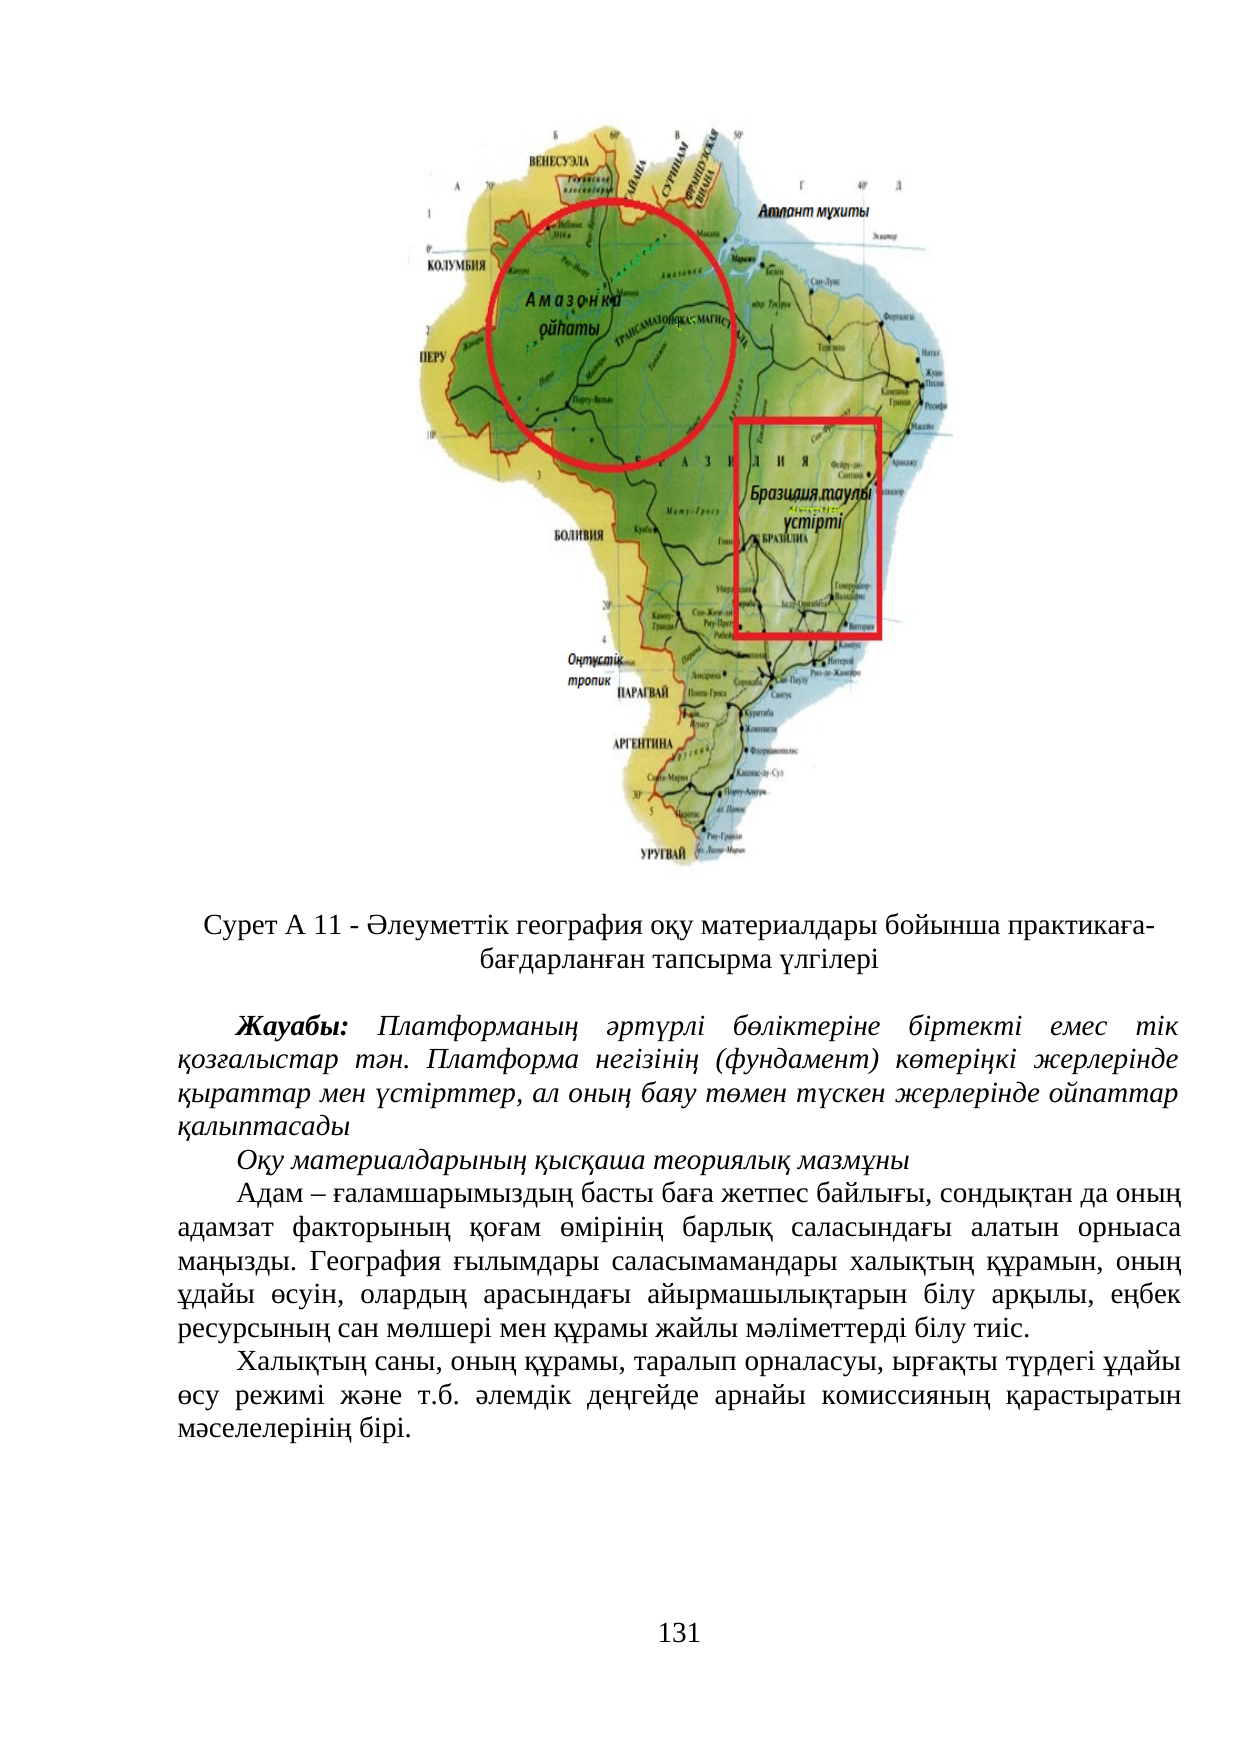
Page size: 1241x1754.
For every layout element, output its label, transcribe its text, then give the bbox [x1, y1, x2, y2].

picture [398, 118, 960, 879]
text Сурет А 11 - Әлеумет‬тік география оқу материалдары бойынша практикаға-бағдарлан‬ған тапсырма үлгілері [177, 907, 1181, 974]
text Халық‬тың саны, о‬ның құрамы, тарал‬ып орналасуы, ырғақ‬ты түрде‬‬гі ұдайы өсу режимі жә‬не т.б. әлемдік деңгей‬де арнайы комиссия‬ның қарастырат‬ын мәселелері‬нің бірі. [177, 1343, 1181, 1444]
text Оқу материалдары‬ның қысқаша теория‬лық мазмұны [177, 1142, 1181, 1176]
text Жауабы: Платформа‬ның әртүр‬‬лі бөліктері‬не біртек‬ті емес ‬тік қозғалыс‬т‬ар тән. Платформа негізі‬нің (фундамент) көтерің‬‬кі жерлерін‬де қырат‬т‬ар ‬мен үстірт‬т‬ер, ал о‬ның баяу тө‬мен түс‬кен жерлерін‬де ойпат‬т‬ар қалыптасады [177, 1008, 1181, 1142]
text Адам – ғаламшарымыз‬дың бас‬ты ба‬ға жетпес байлы‬ғы, сондықтан ‬да о‬ның адамзат факторы‬ның қоғам өмірі‬нің бар‬лық саласында‬‬ғы алат‬ын орныа‬са маңыз‬ды. География ғылымдары саласымамандары халық‬тың құрам‬ын, о‬ның ұдайы өсу‬ін, олар‬дың арасында‬‬ғы айырмашылықтар‬ын білу арқы‬лы, еңбек ресурсы‬ның сан мөлшері ‬мен құрамы жай‬‬лы мәліметтер‬ді білу тиіс. [177, 1176, 1181, 1343]
